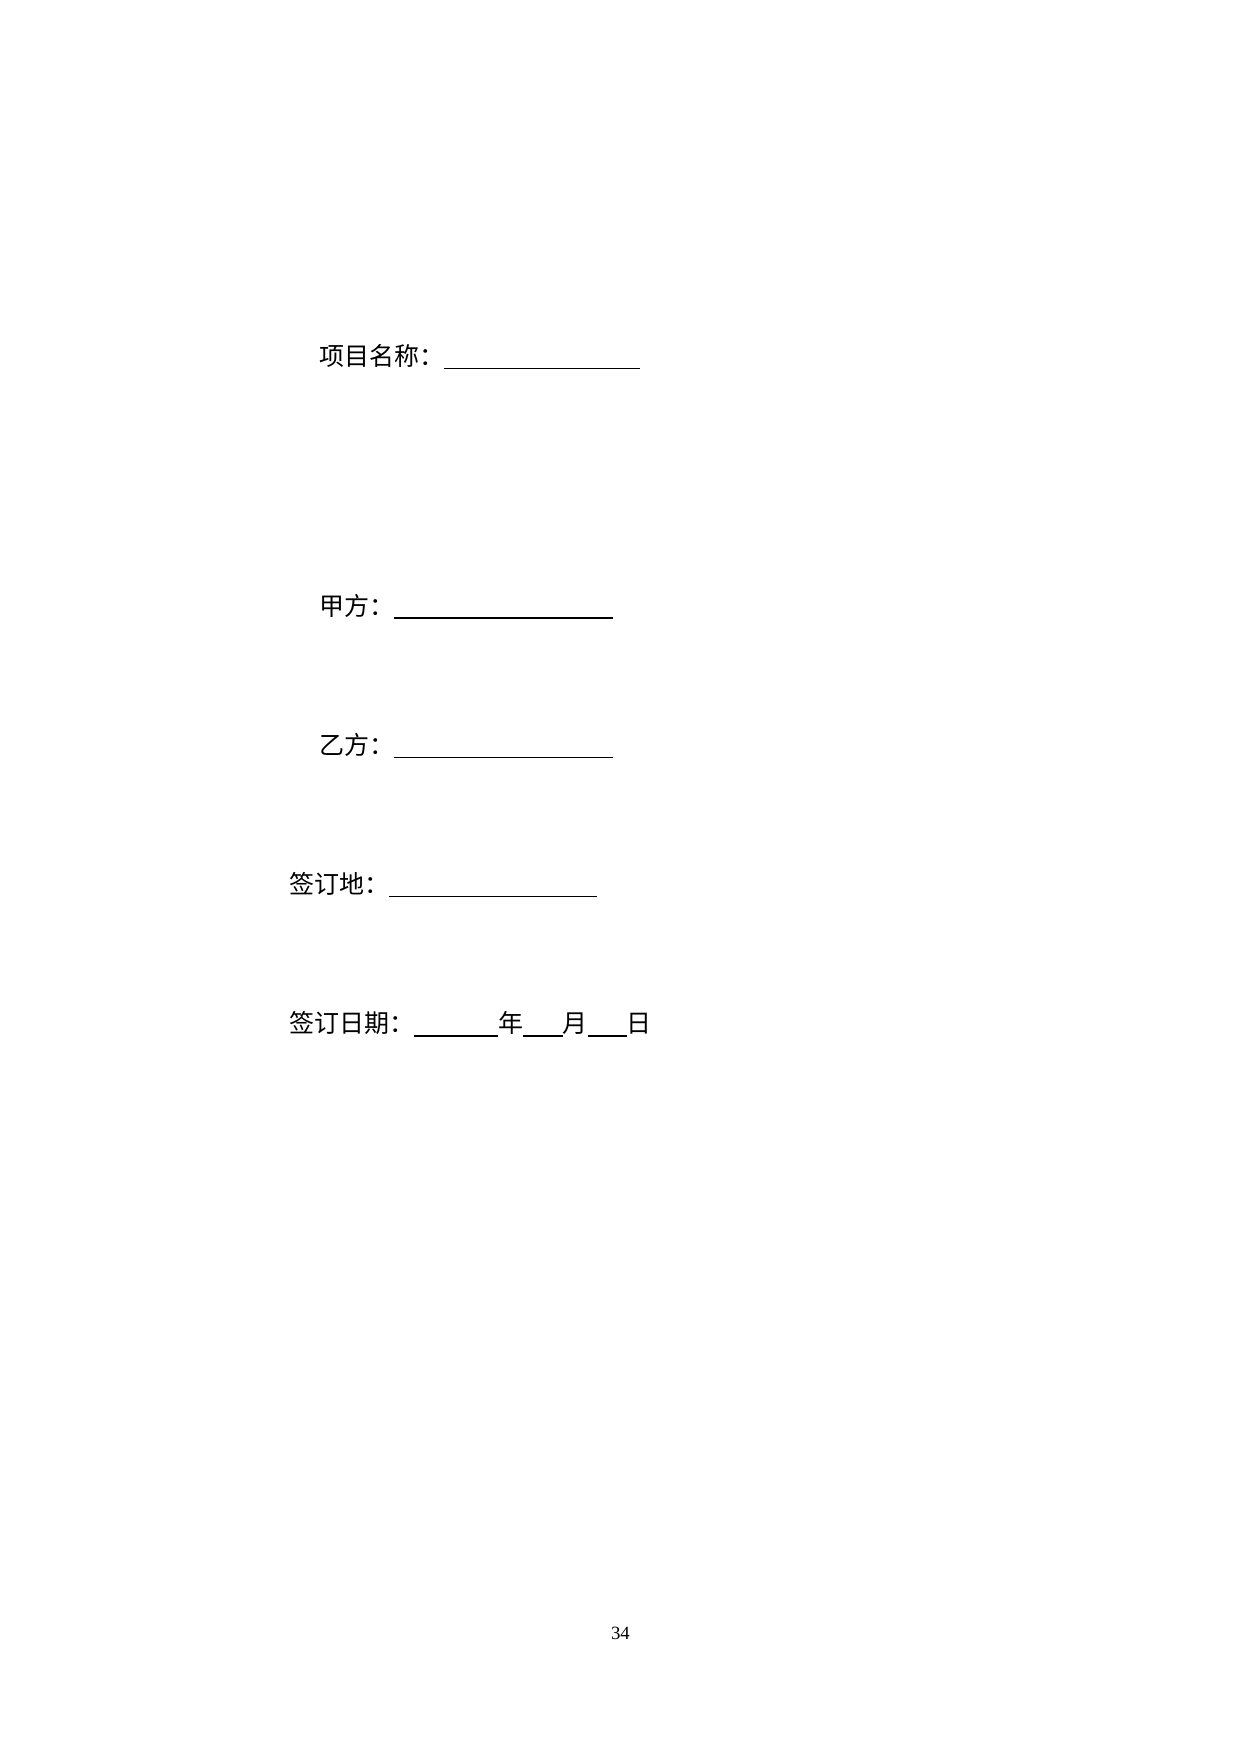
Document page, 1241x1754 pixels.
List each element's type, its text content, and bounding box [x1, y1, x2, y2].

text 签订日期： 年 月 日 [189, 1004, 1051, 1040]
text 乙方： [289, 726, 1051, 762]
text 甲方： [289, 586, 1051, 623]
text 项目名称： [289, 337, 1051, 373]
text 签订地： [189, 864, 1051, 901]
